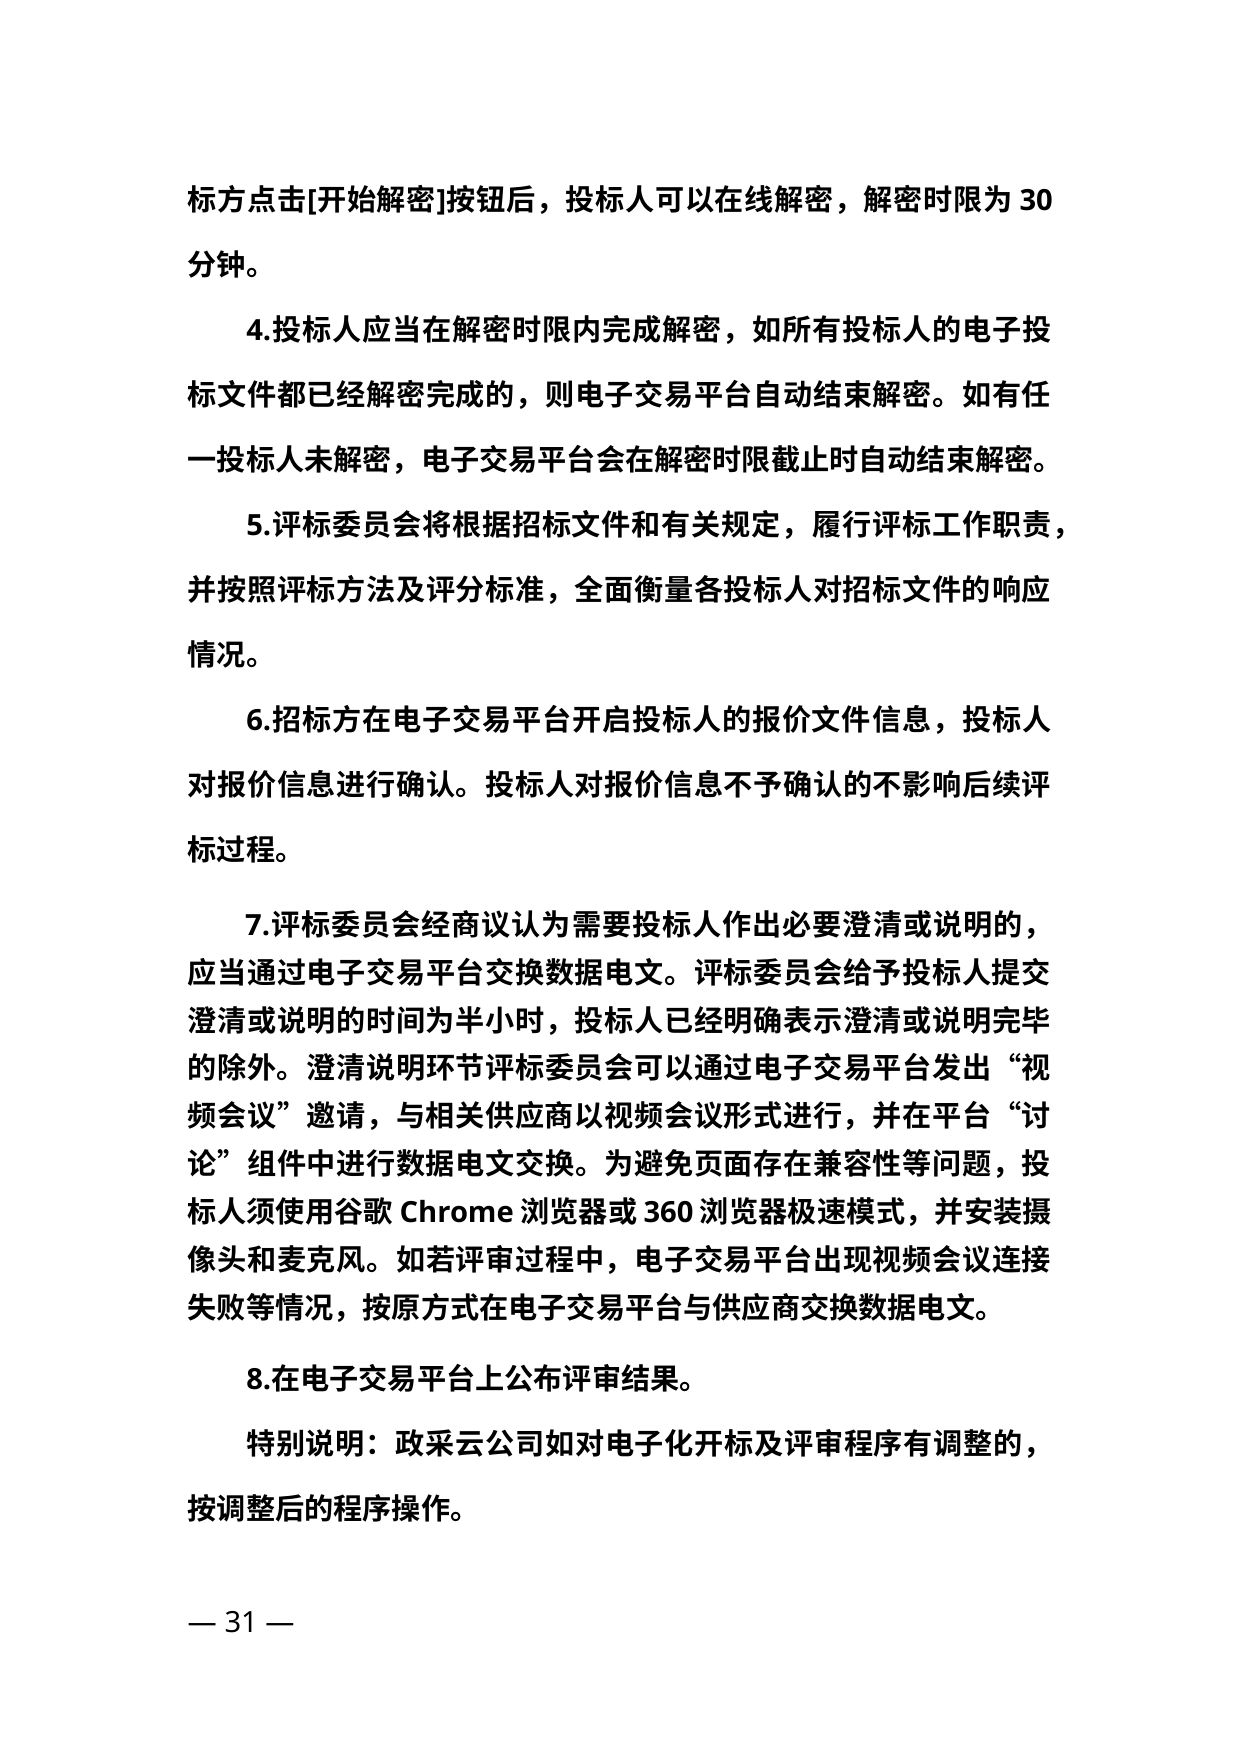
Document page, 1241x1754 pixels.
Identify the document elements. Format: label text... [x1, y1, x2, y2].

text 7.评标委员会经商议认为需要投标人作出必要澄清或说明的，应当通过电子交易平台交换数据电文。评标委员会给予投标人提交澄清或说明的时间为半小时，投标人已经明确表示澄清或说明完毕的除外。澄清说明环节评标委员会可以通过电子交易平台发出“视频会议”邀请，与相关供应商以视频会议形式进行，并在平台“讨论”组件中进行数据电文交换。为避免页面存在兼容性等问题，投标人须使用谷歌Chrome浏览器或360浏览器极速模式，并安装摄像头和麦克风。如若评审过程中，电子交易平台出现视频会议连接失败等情况，按原方式在电子交易平台与供应商交换数据电文。 [187, 897, 1053, 1328]
text 6.招标方在电子交易平台开启投标人的报价文件信息，投标人对报价信息进行确认。投标人对报价信息不予确认的不影响后续评标过程。 [187, 686, 1053, 881]
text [187, 166, 1053, 296]
text 8.在电子交易平台上公布评审结果。 [187, 1344, 1053, 1409]
text 5.评标委员会将根据招标文件和有关规定，履行评标工作职责，并按照评标方法及评分标准，全面衡量各投标人对招标文件的响应情况。 [187, 491, 1053, 686]
text 特别说明：政采云公司如对电子化开标及评审程序有调整的，按调整后的程序操作。 [187, 1409, 1053, 1539]
text 4.投标人应当在解密时限内完成解密，如所有投标人的电子投标文件都已经解密完成的，则电子交易平台自动结束解密。如有任一投标人未解密，电子交易平台会在解密时限截止时自动结束解密。 [187, 296, 1053, 491]
